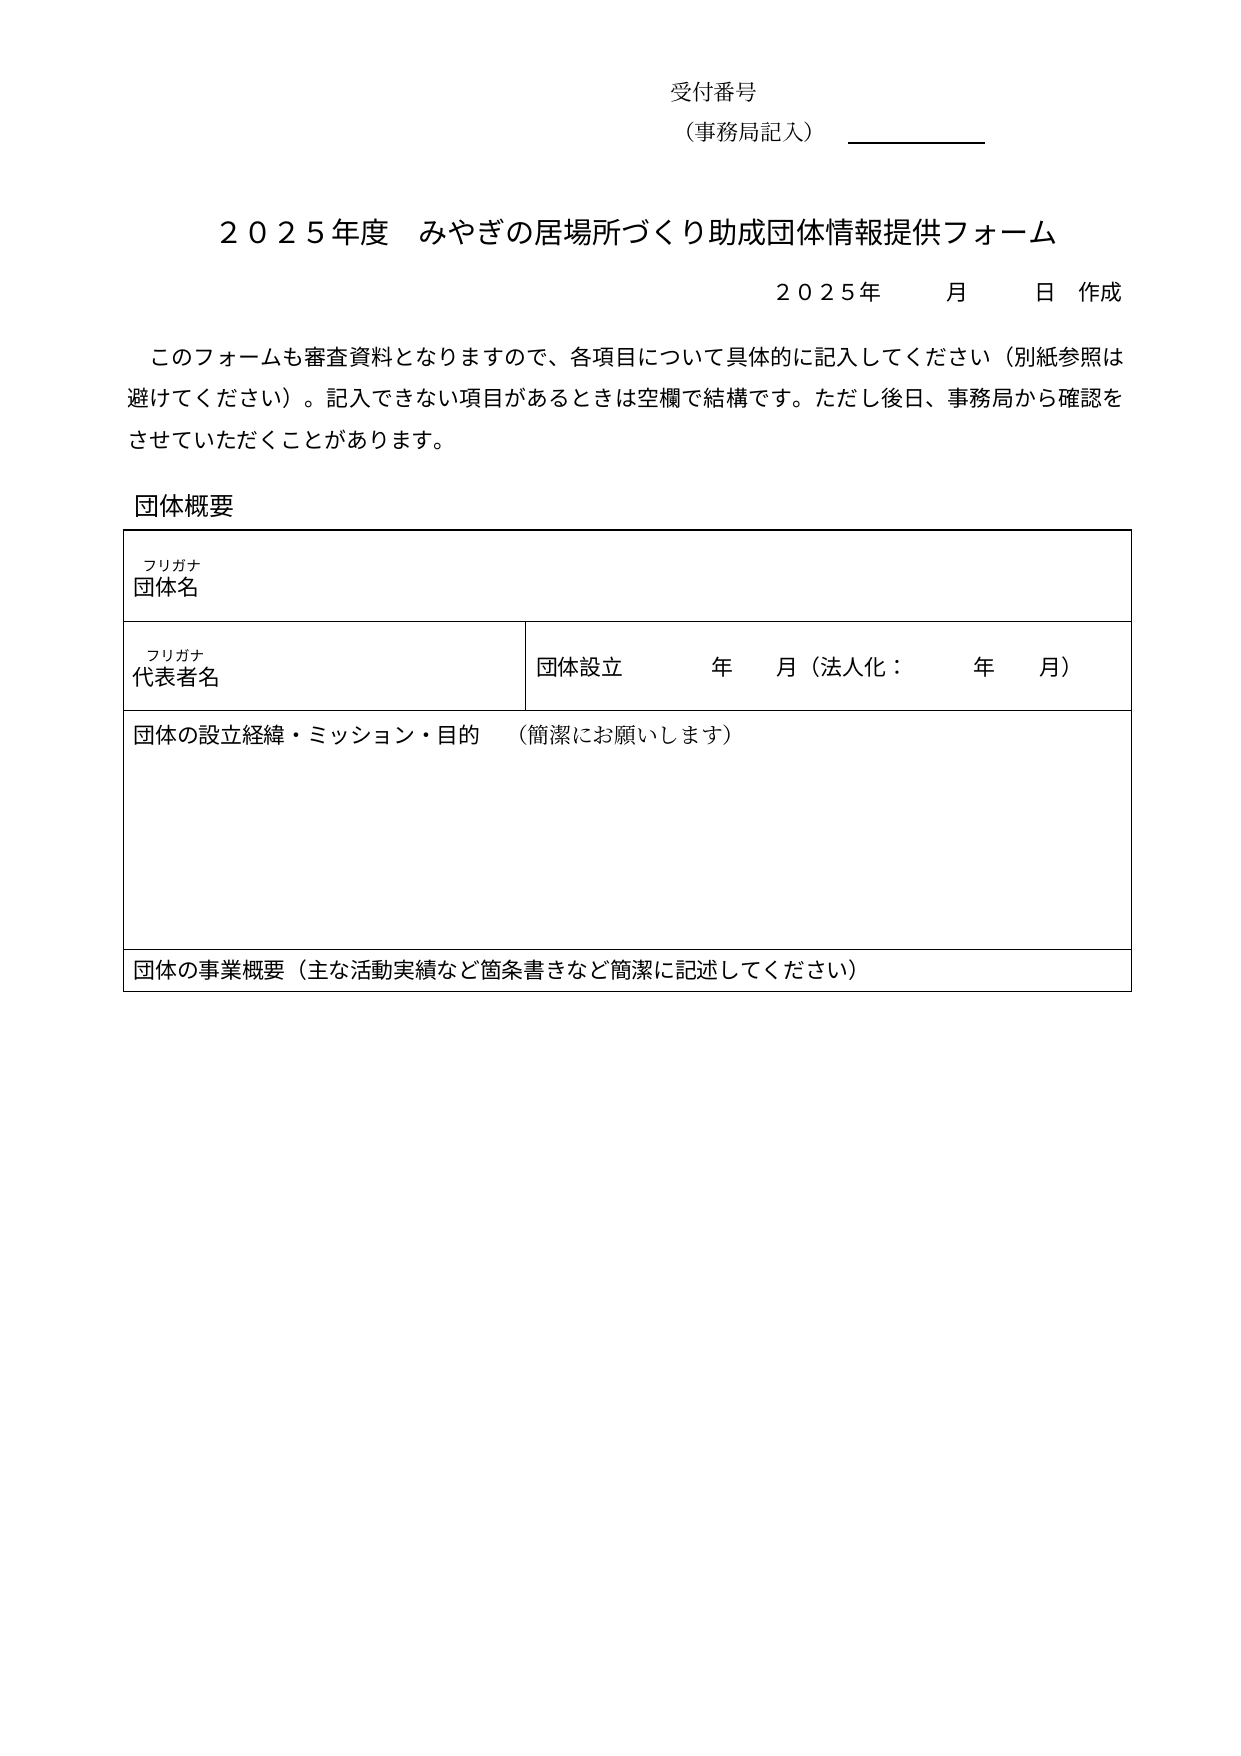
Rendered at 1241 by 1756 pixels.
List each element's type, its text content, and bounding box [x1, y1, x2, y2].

table_cell 団体の設立経緯・ミッション・目的 （簡潔にお願いします） [124, 711, 1131, 949]
table_header フリガナ 団体名 [124, 531, 1131, 621]
text ２０２５年 月 日 作成 [146, 275, 1122, 307]
text ２０２５年度 みやぎの居場所づくり助成団体情報提供フォーム [146, 209, 1126, 251]
text 団体概要 [134, 488, 1126, 522]
table_cell フリガナ 代表者名 [124, 622, 525, 710]
table_cell 団体の事業概要（主な活動実績など箇条書きなど簡潔に記述してください） [124, 950, 1131, 991]
table_cell 団体設立 年 月（法人化： 年 月） [526, 622, 1131, 710]
text このフォームも審査資料となりますので、各項目について具体的に記入してください（別紙参照は避けてください）。記入できない項目があるときは空欄で結構です。ただし後日、事務局から確認をさせていただくことがあります。 [127, 340, 1126, 454]
